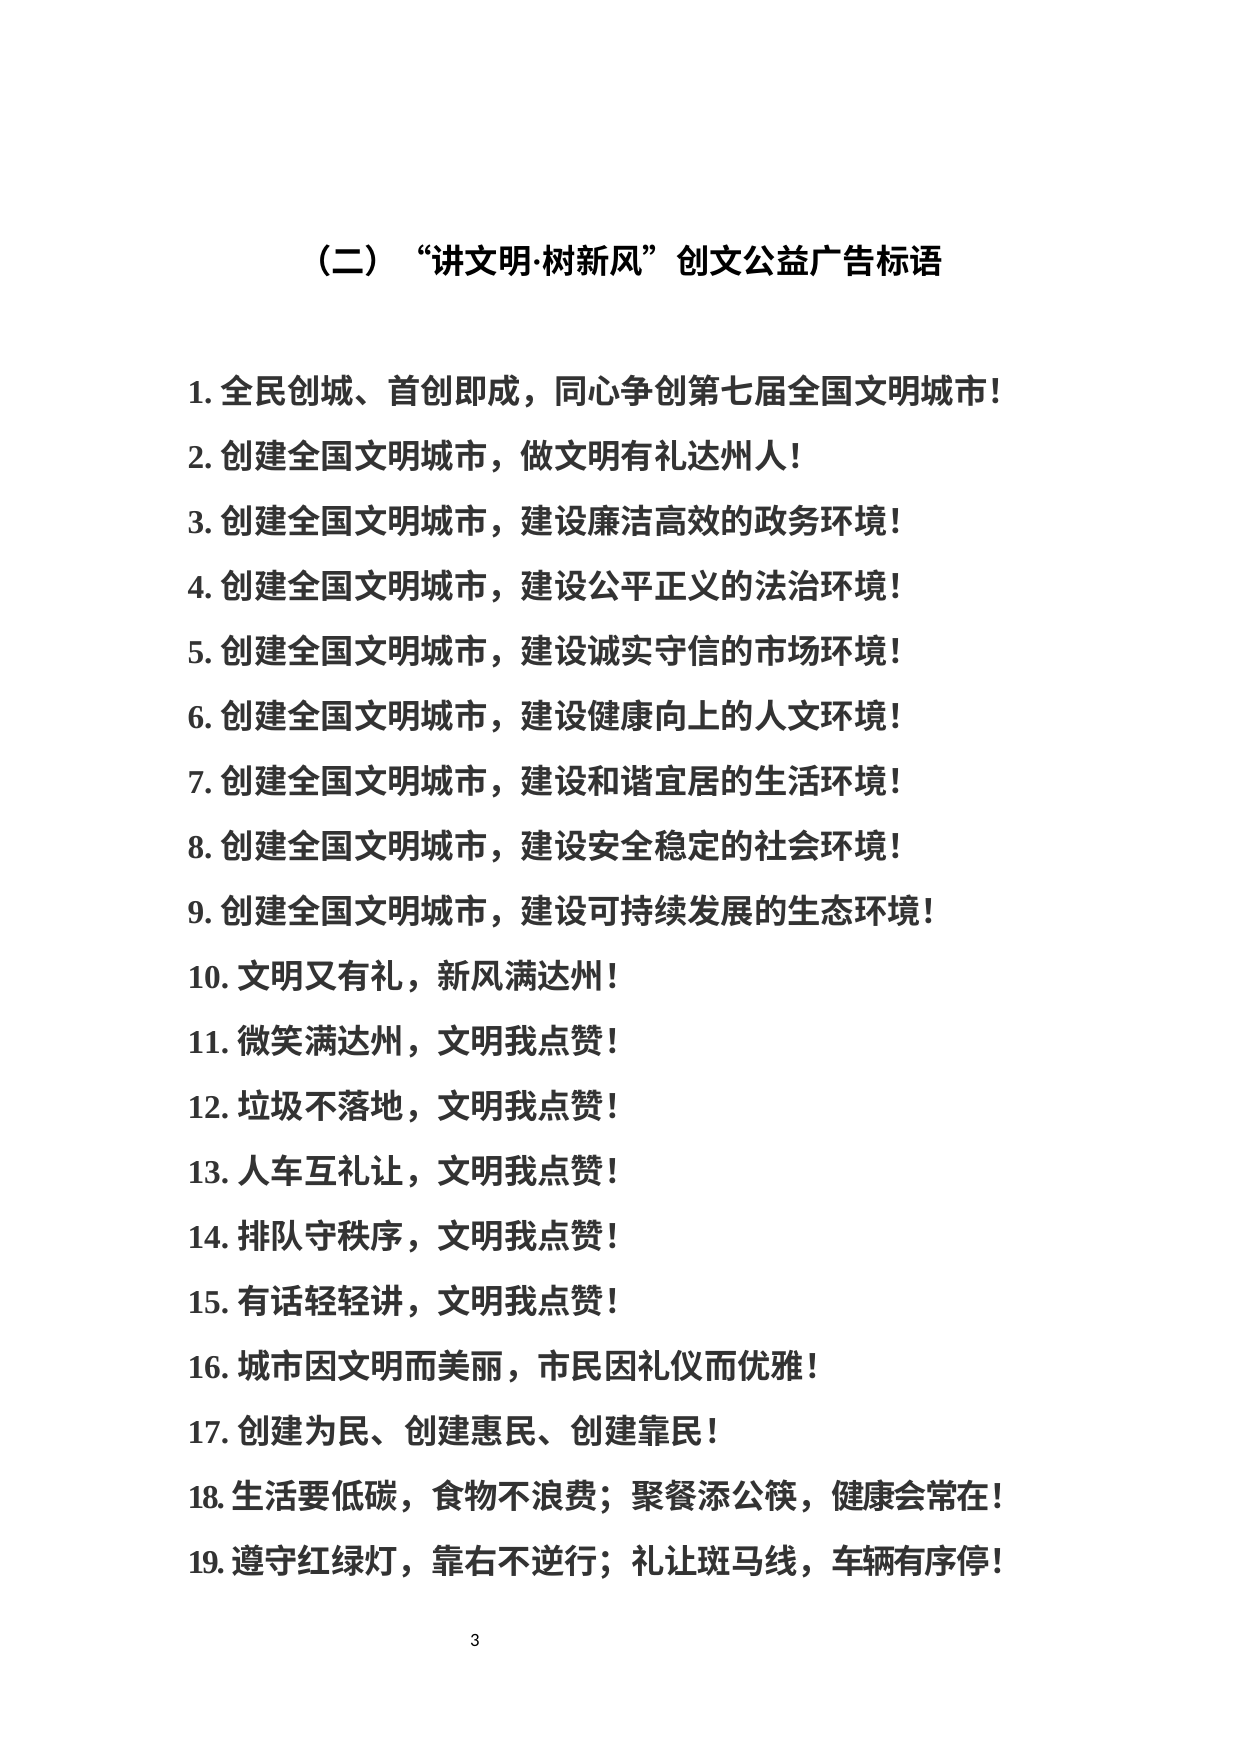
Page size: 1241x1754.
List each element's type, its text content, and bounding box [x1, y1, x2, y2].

list 垃圾不落地，文明我点赞！ [187, 1072, 1053, 1137]
list 创建全国文明城市，建设廉洁高效的政务环境！ [187, 487, 1053, 552]
list （二）“讲文明·树新风”创文公益广告标语 [187, 227, 1053, 292]
list 创建全国文明城市，建设公平正义的法治环境！ [187, 552, 1053, 617]
list 创建全国文明城市，建设健康向上的人文环境！ [187, 682, 1053, 747]
list 文明又有礼，新风满达州！ [187, 942, 1053, 1007]
list 生活要低碳，食物不浪费；聚餐添公筷，健康会常在！ [187, 1462, 1053, 1527]
list 全民创城、首创即成，同心争创第七届全国文明城市！ [187, 357, 1053, 422]
list 遵守红绿灯，靠右不逆行；礼让斑马线，车辆有序停！ [187, 1527, 1053, 1592]
list 创建全国文明城市，建设诚实守信的市场环境！ [187, 617, 1053, 682]
list 有话轻轻讲，文明我点赞！ [187, 1267, 1053, 1332]
list 创建全国文明城市，建设安全稳定的社会环境！ [187, 812, 1053, 877]
list 创建全国文明城市，做文明有礼达州人！ [187, 422, 1053, 487]
list 城市因文明而美丽，市民因礼仪而优雅！ [187, 1332, 1053, 1397]
list 微笑满达州，文明我点赞！ [187, 1007, 1053, 1072]
list 人车互礼让，文明我点赞！ [187, 1137, 1053, 1202]
list 创建全国文明城市，建设可持续发展的生态环境！ [187, 877, 1053, 942]
list 创建全国文明城市，建设和谐宜居的生活环境！ [187, 747, 1053, 812]
list 排队守秩序，文明我点赞！ [187, 1202, 1053, 1267]
list 创建为民、创建惠民、创建靠民！ [187, 1397, 1053, 1462]
